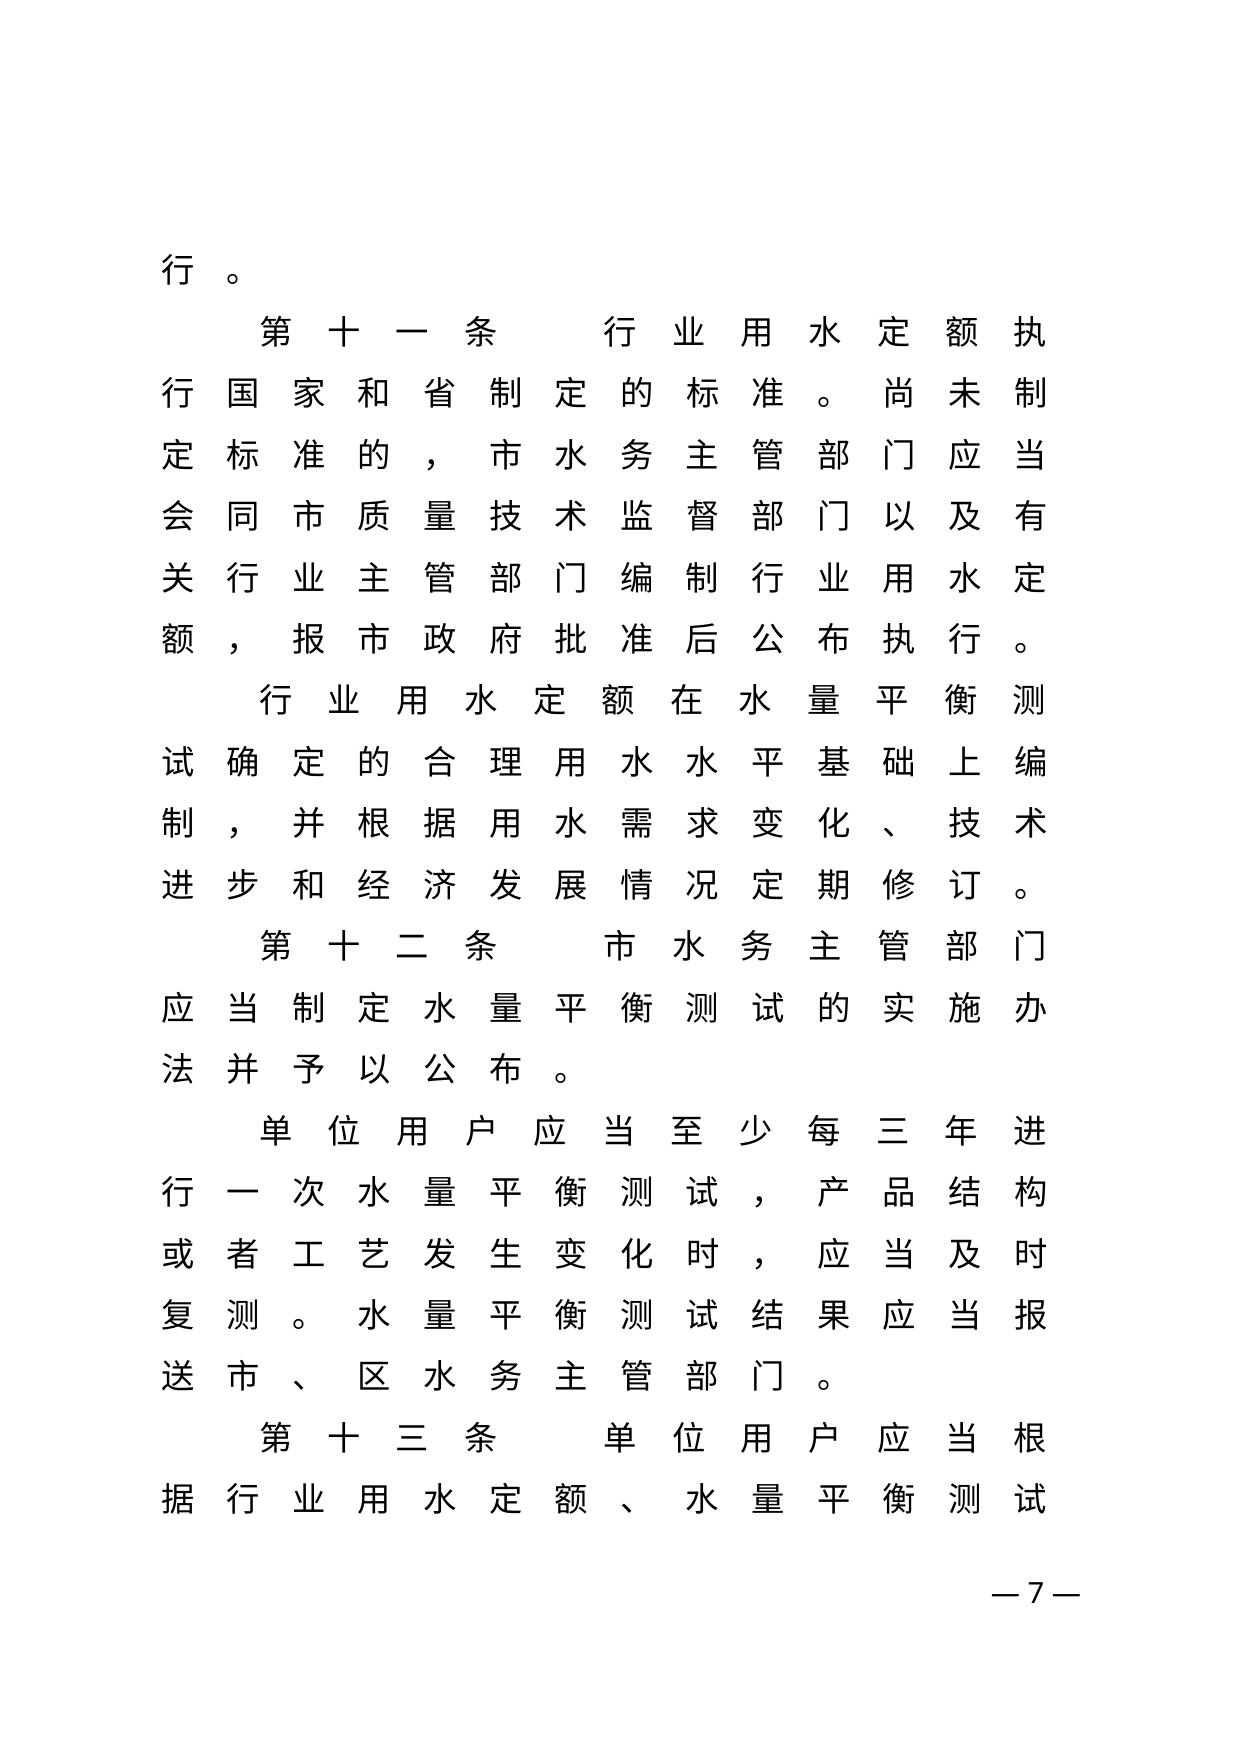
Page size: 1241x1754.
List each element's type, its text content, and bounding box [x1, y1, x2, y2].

text 第十二条 市水务主管部门应当制定水量平衡测试的实施办法并予以公布。 [161, 913, 1079, 1098]
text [161, 237, 1079, 299]
text 第十一条 行业用水定额执行国家和省制定的标准。尚未制定标准的，市水务主管部门应当会同市质量技术监督部门以及有关行业主管部门编制行业用水定额，报市政府批准后公布执行。 [161, 299, 1079, 668]
text 行业用水定额在水量平衡测试确定的合理用水水平基础上编制，并根据用水需求变化、技术进步和经济发展情况定期修订。 [161, 668, 1079, 913]
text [161, 1405, 1079, 1528]
text 单位用户应当至少每三年进行一次水量平衡测试，产品结构或者工艺发生变化时，应当及时复测。水量平衡测试结果应当报送市、区水务主管部门。 [161, 1098, 1079, 1405]
